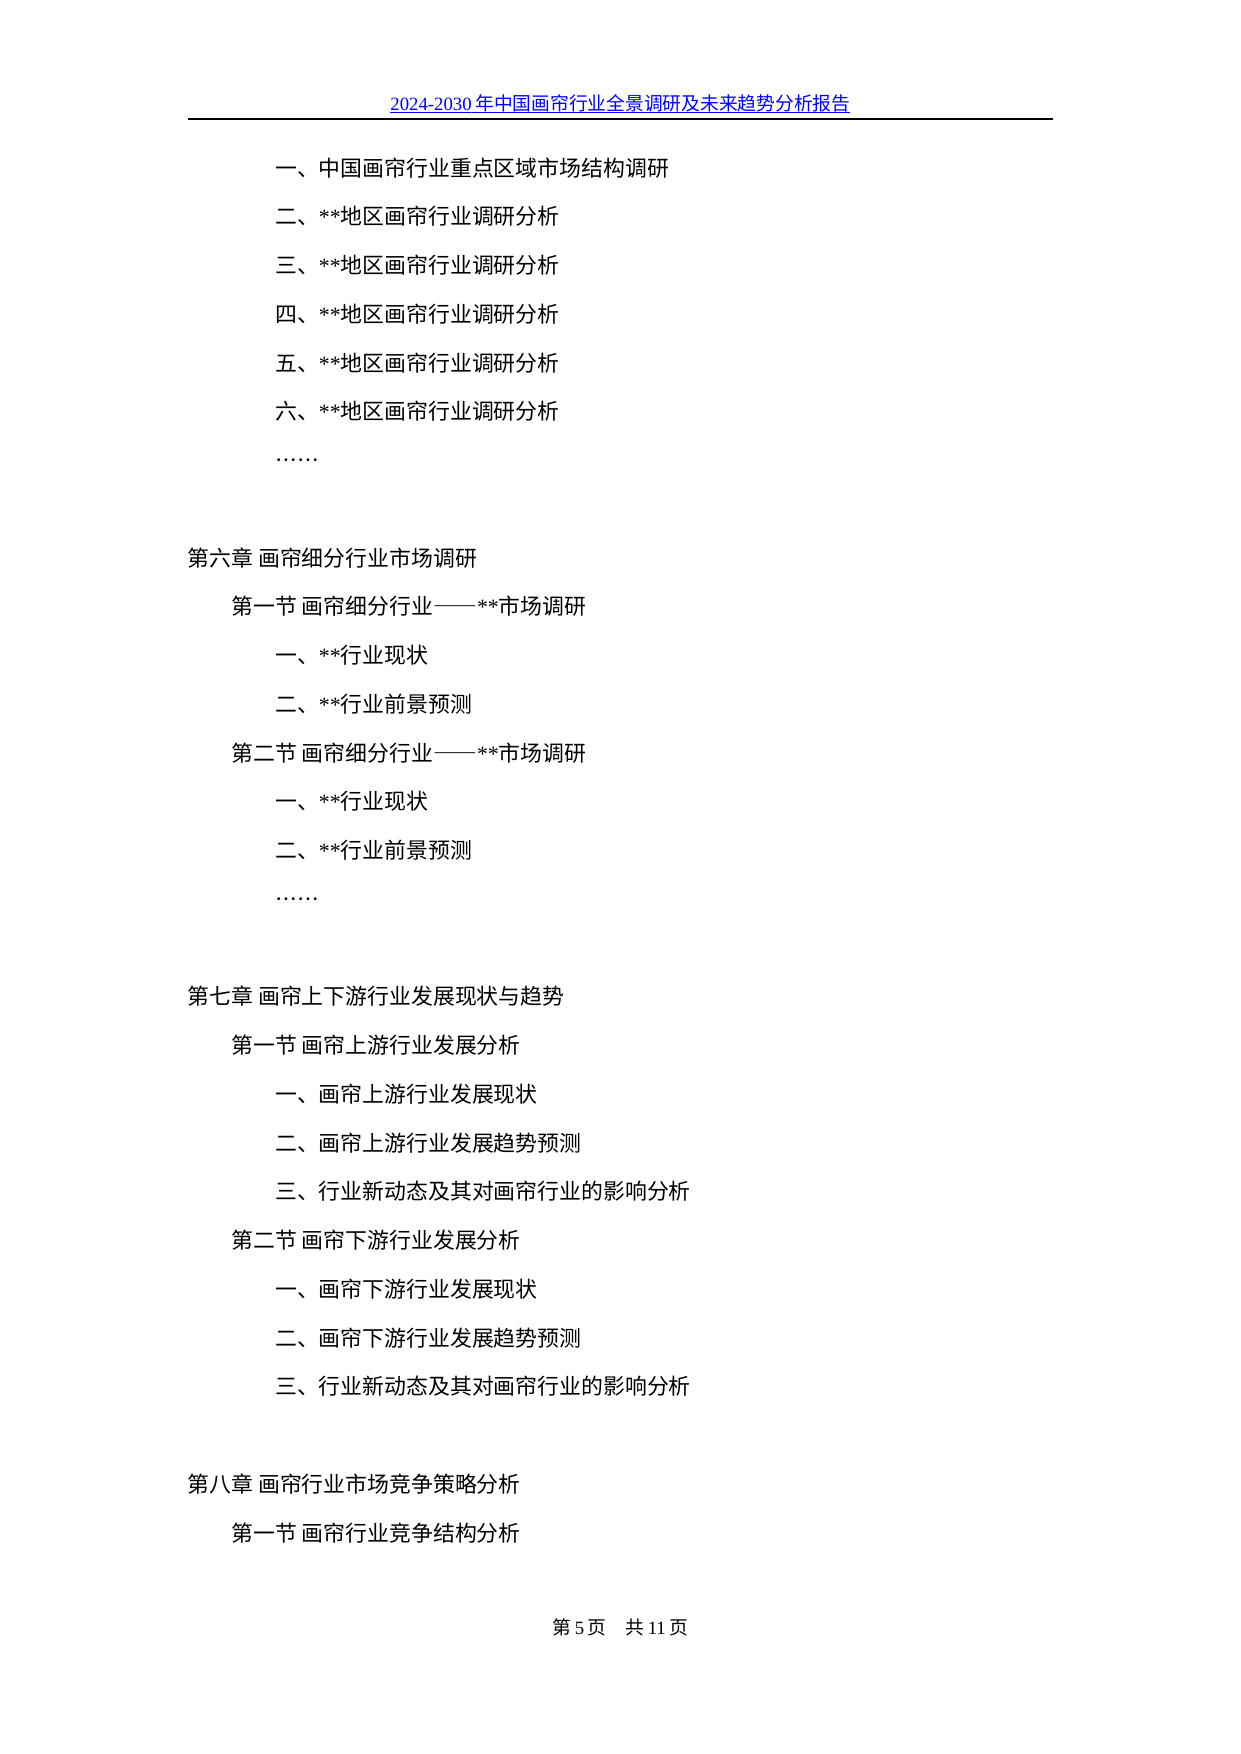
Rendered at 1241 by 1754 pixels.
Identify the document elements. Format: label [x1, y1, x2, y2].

text [187, 150, 1053, 1548]
